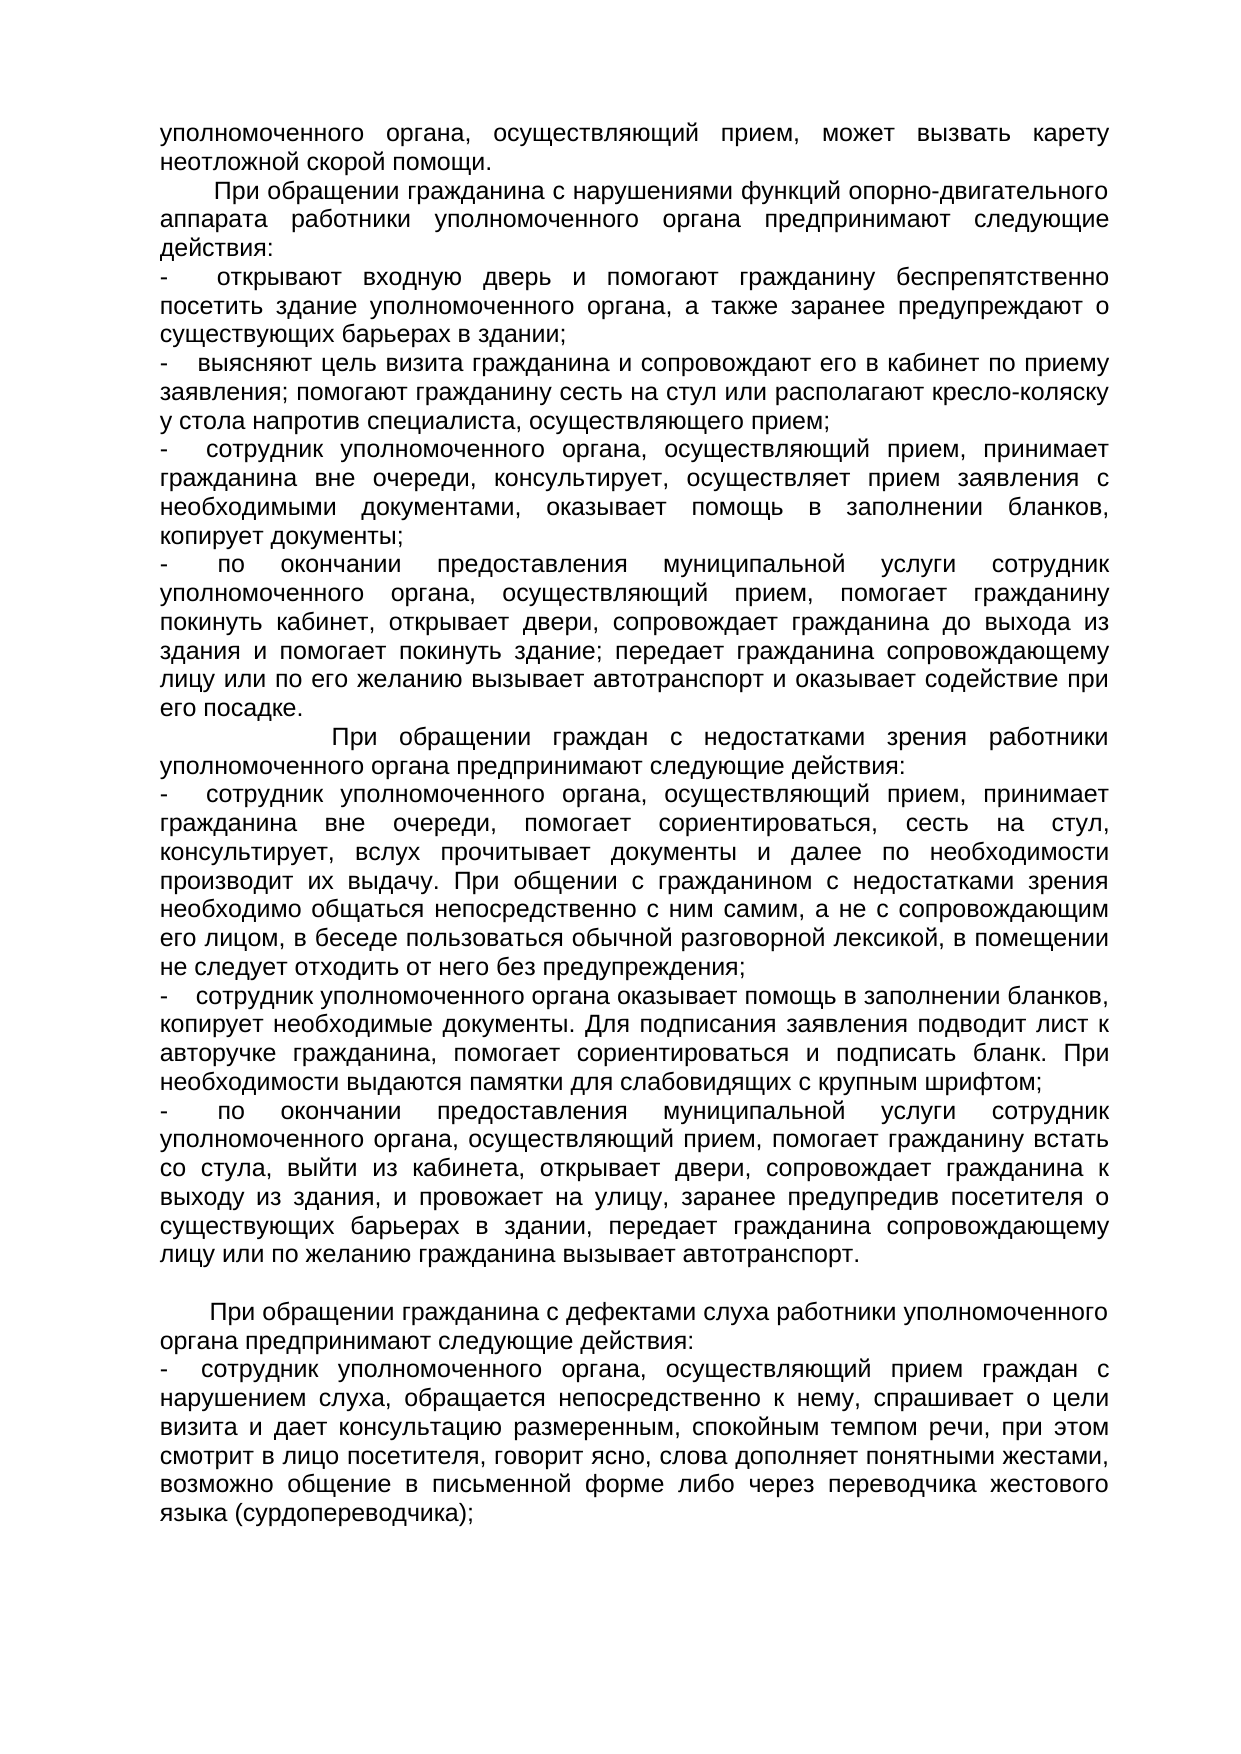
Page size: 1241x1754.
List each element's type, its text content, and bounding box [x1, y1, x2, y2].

text - выясняют цель визита гражданина и сопровождают его в кабинет по приему заявления; помогают гражданину сесть на стул или располагают кресло-коляску у стола напротив специалиста, осуществляющего прием; [159, 348, 1110, 434]
text - сотрудник уполномоченного органа, осуществляющий прием граждан с нарушением слуха, обращается непосредственно к нему, спрашивает о цели визита и дает консультацию размеренным, спокойным темпом речи, при этом смотрит в лицо посетителя, говорит ясно, слова дополняет понятными жестами, возможно общение в письменной форме либо через переводчика жестового языка (сурдопереводчика); [159, 1354, 1110, 1527]
text - по окончании предоставления муниципальной услуги сотрудник уполномоченного органа, осуществляющий прием, помогает гражданину покинуть кабинет, открывает двери, сопровождает гражданина до выхода из здания и помогает покинуть здание; передает гражданина сопровождающему лицу или по его желанию вызывает автотранспорт и оказывает содействие при его посадке. [159, 549, 1110, 722]
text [159, 118, 1110, 176]
text - открывают входную дверь и помогают гражданину беспрепятственно посетить здание уполномоченного органа, а также заранее предупреждают о существующих барьерах в здании; [159, 262, 1110, 348]
text При обращении гражданина с нарушениями функций опорно-двигательного аппарата работники уполномоченного органа предпринимают следующие действия: [159, 176, 1110, 262]
text - сотрудник уполномоченного органа, осуществляющий прием, принимает гражданина вне очереди, консультирует, осуществляет прием заявления с необходимыми документами, оказывает помощь в заполнении бланков, копирует документы; [159, 434, 1110, 549]
text При обращении гражданина с дефектами слуха работники уполномоченного органа предпринимают следующие действия: [159, 1297, 1110, 1354]
text - сотрудник уполномоченного органа оказывает помощь в заполнении бланков, копирует необходимые документы. Для подписания заявления подводит лист к авторучке гражданина, помогает сориентироваться и подписать бланк. При необходимости выдаются памятки для слабовидящих с крупным шрифтом; [159, 981, 1110, 1096]
text - сотрудник уполномоченного органа, осуществляющий прием, принимает гражданина вне очереди, помогает сориентироваться, сесть на стул, консультирует, вслух прочитывает документы и далее по необходимости производит их выдачу. При общении с гражданином с недостатками зрения необходимо общаться непосредственно с ним самим, а не с сопровождающим его лицом, в беседе пользоваться обычной разговорной лексикой, в помещении не следует отходить от него без предупреждения; [159, 779, 1110, 981]
text При обращении граждан с недостатками зрения работники уполномоченного органа предпринимают следующие действия: [159, 722, 1110, 779]
text - по окончании предоставления муниципальной услуги сотрудник уполномоченного органа, осуществляющий прием, помогает гражданину встать со стула, выйти из кабинета, открывает двери, сопровождает гражданина к выходу из здания, и провожает на улицу, заранее предупредив посетителя о существующих барьерах в здании, передает гражданина сопровождающему лицу или по желанию гражданина вызывает автотранспорт. [159, 1096, 1110, 1268]
